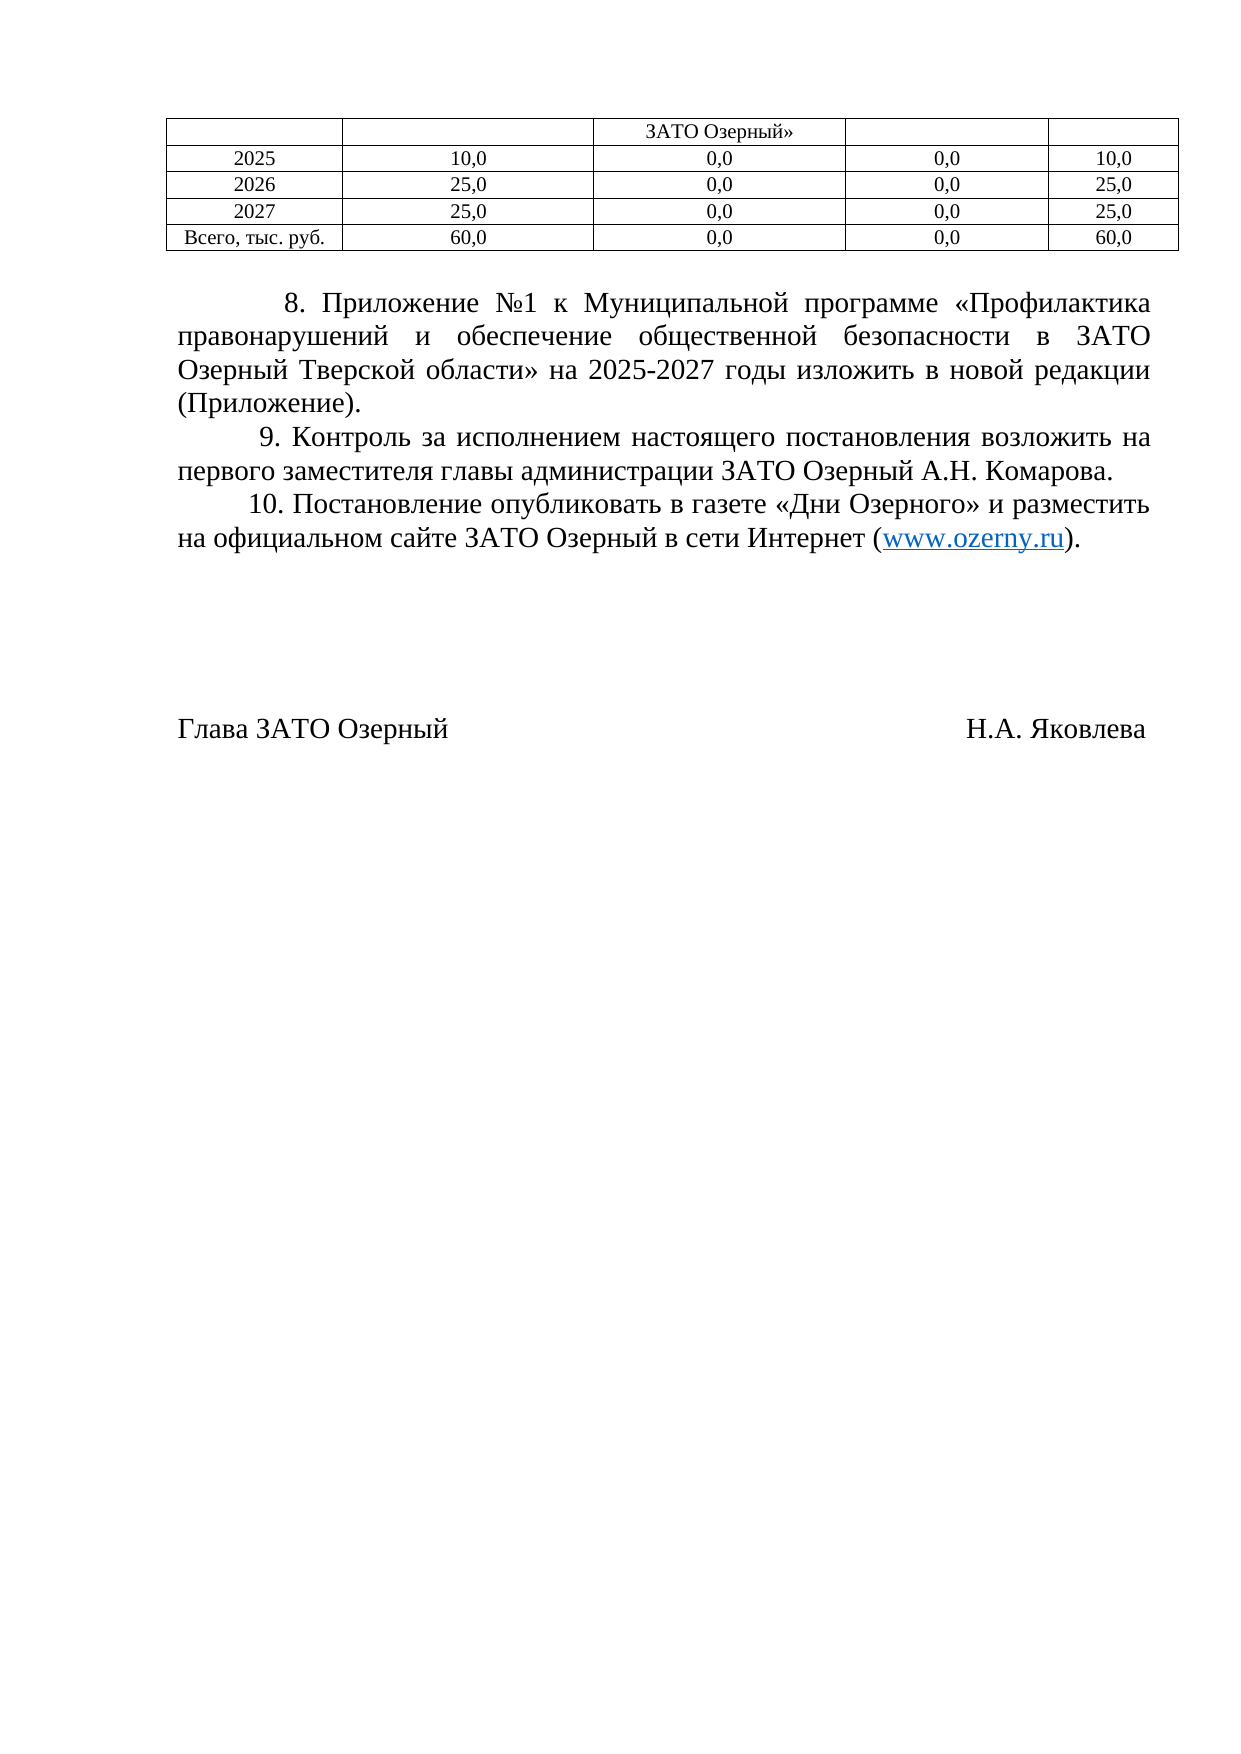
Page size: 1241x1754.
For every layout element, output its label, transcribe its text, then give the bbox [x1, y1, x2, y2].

table_cell 60,0 [1049, 225, 1178, 250]
table_cell 0,0 [846, 199, 1048, 224]
table_cell 0,0 [846, 225, 1048, 250]
table_cell 25,0 [1049, 199, 1178, 224]
text 8. Приложение №1 к Муниципальной программе «Профилактика правонарушений и обеспечение общественной безопасности в ЗАТО Озерный Тверской области» на 2025-2027 годы изложить в новой редакции (Приложение). [177, 285, 1152, 419]
table_cell 2025 [167, 146, 342, 171]
table_cell 60,0 [343, 225, 593, 250]
text 9. Контроль за исполнением настоящего постановления возложить на первого заместителя главы администрации ЗАТО Озерный А.Н. Комарова. [177, 419, 1152, 486]
table_cell 25,0 [343, 172, 593, 197]
table_cell 25,0 [343, 199, 593, 224]
table_cell 2027 [167, 199, 342, 224]
table_cell 0,0 [594, 225, 845, 250]
table_cell 10,0 [1049, 146, 1178, 171]
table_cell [846, 119, 1048, 144]
table_cell 0,0 [846, 146, 1048, 171]
table_cell 0,0 [594, 146, 845, 171]
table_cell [343, 119, 593, 144]
table_cell Всего, тыс. руб. [167, 225, 342, 250]
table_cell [594, 119, 845, 144]
table_cell 10,0 [343, 146, 593, 171]
text Глава ЗАТО Озерный Н.А. Яковлева [177, 712, 1152, 745]
table_cell 0,0 [846, 172, 1048, 197]
table_cell 0,0 [594, 172, 845, 197]
table_cell 25,0 [1049, 172, 1178, 197]
table_cell 2026 [167, 172, 342, 197]
text 10. Постановление опубликовать в газете «Дни Озерного» и разместить на официальном сайте ЗАТО Озерный в сети Интернет (www.ozerny.ru). [177, 486, 1152, 553]
table_cell 0,0 [594, 199, 845, 224]
